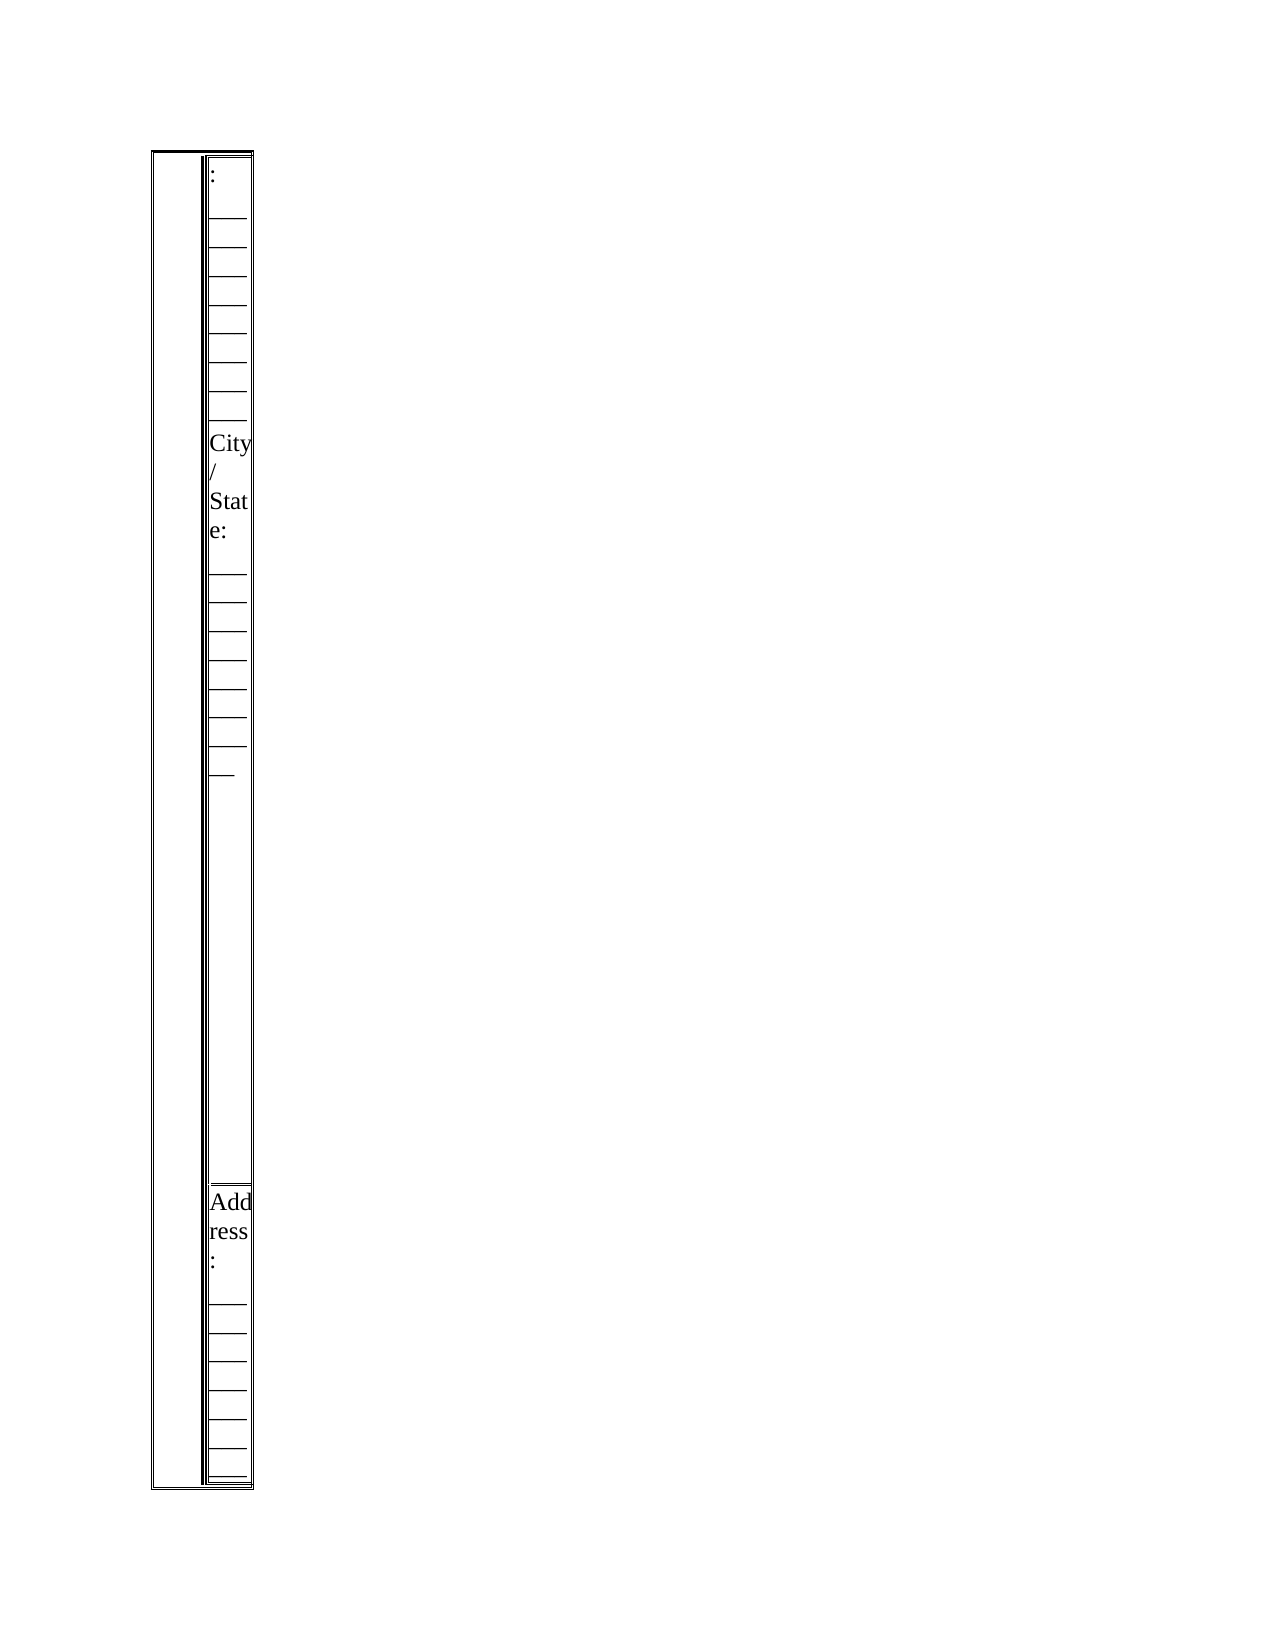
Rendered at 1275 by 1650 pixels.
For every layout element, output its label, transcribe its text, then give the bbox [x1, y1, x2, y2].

table_cell Protocol: [154, 153, 202, 1486]
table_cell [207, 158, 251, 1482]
